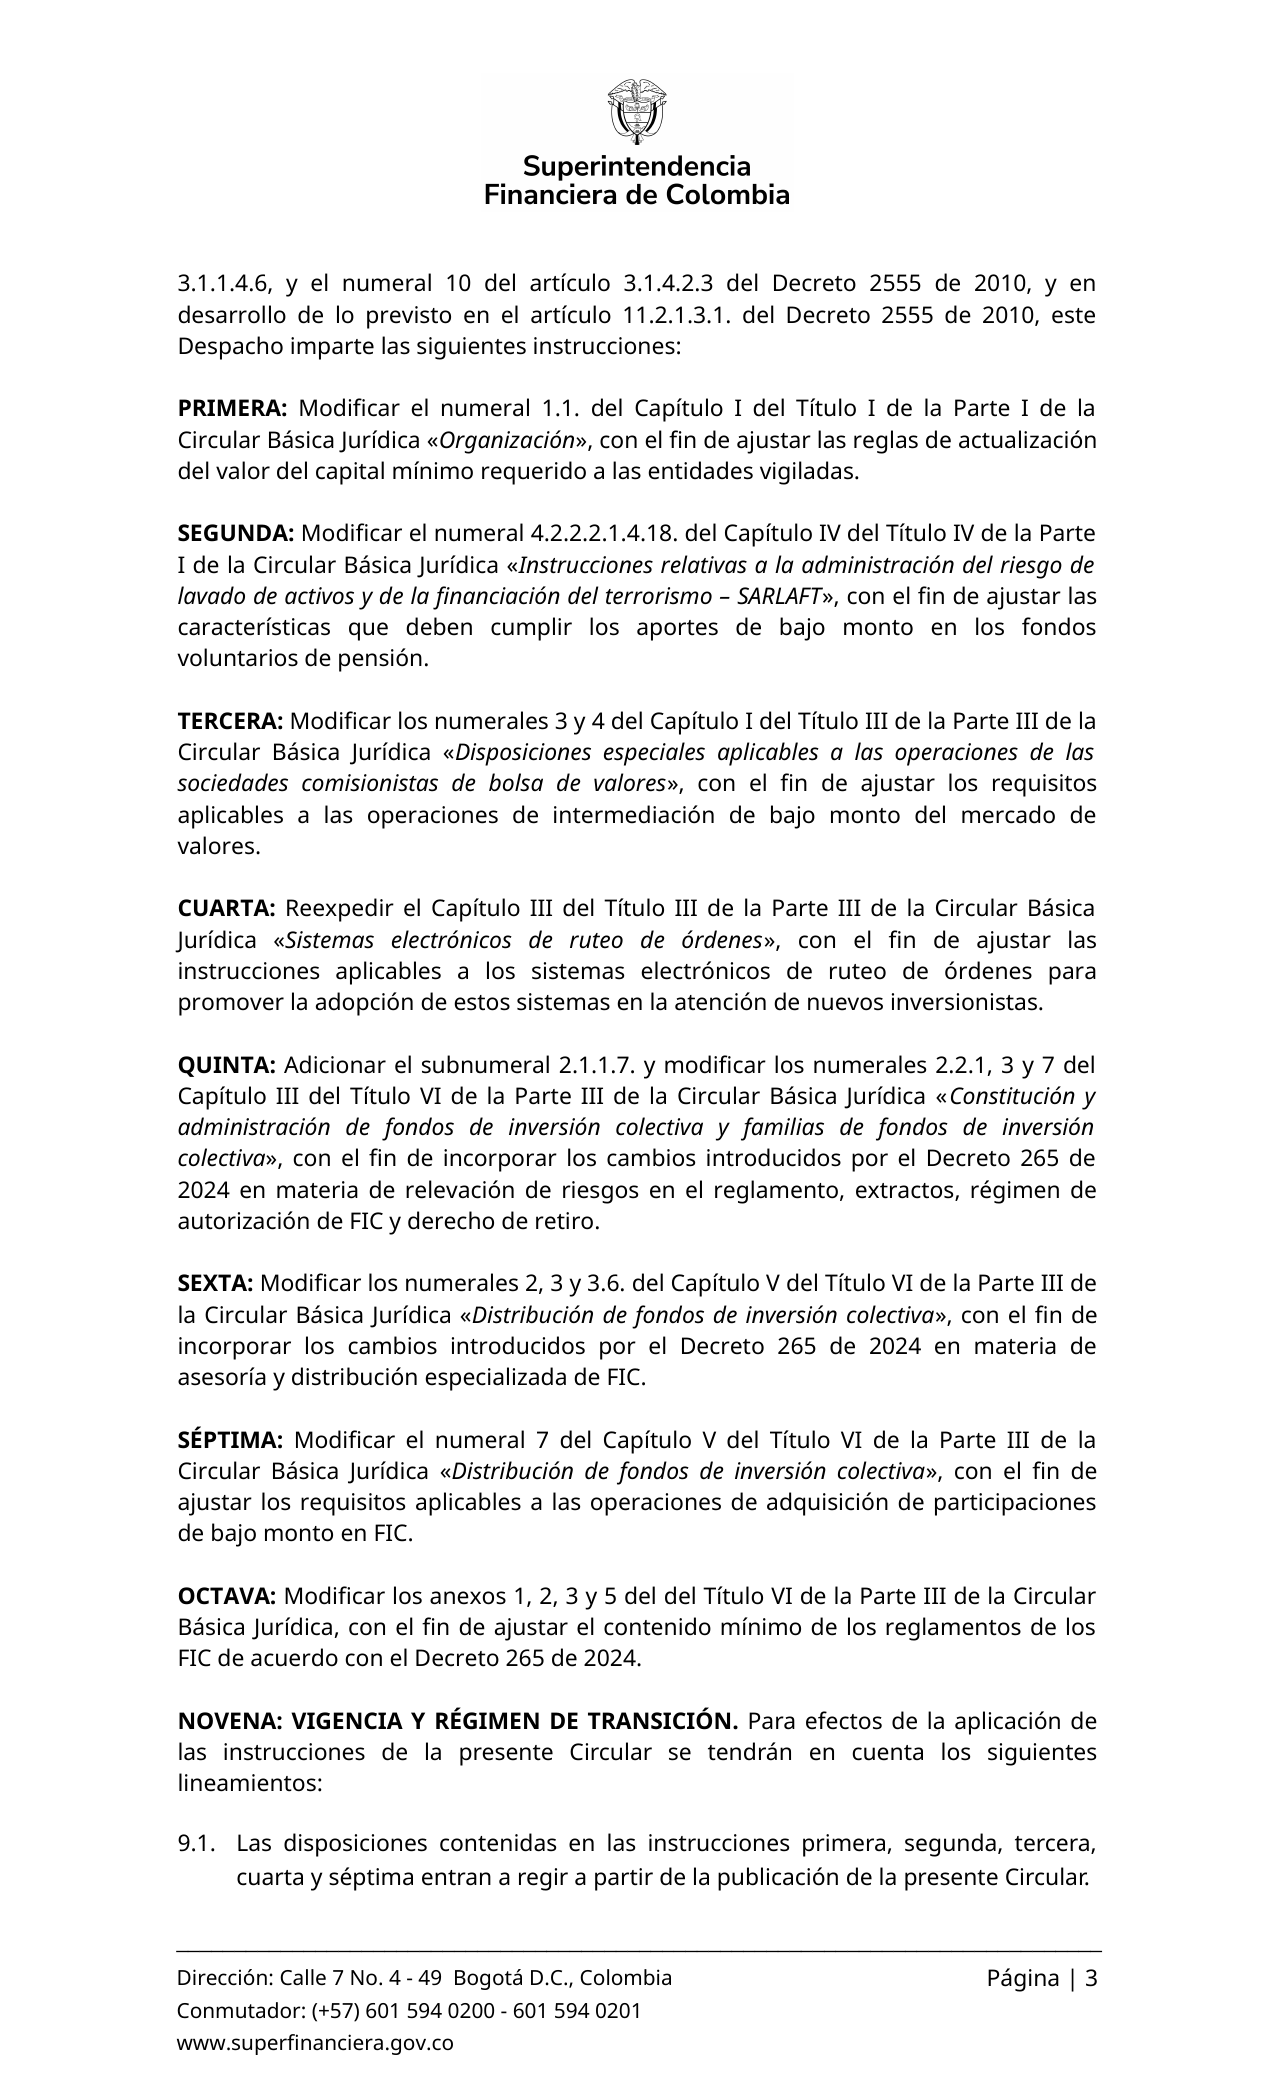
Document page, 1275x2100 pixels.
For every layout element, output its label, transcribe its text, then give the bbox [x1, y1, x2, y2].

text OCTAVA: Modificar los anexos 1, 2, 3 y 5 del del Título VI de la Parte III de la Circular Básica Jurídica, con el fin de ajustar el contenido mínimo de los reglamentos de los FIC de acuerdo con el Decreto 265 de 2024. [177, 1580, 1098, 1674]
text SEGUNDA: Modificar el numeral 4.2.2.2.1.4.18. del Capítulo IV del Título IV de la Parte I de la Circular Básica Jurídica «Instrucciones relativas a la administración del riesgo de lavado de activos y de la financiación del terrorismo – SARLAFT», con el fin de ajustar las características que deben cumplir los aportes de bajo monto en los fondos voluntarios de pensión. [177, 517, 1098, 674]
text TERCERA: Modificar los numerales 3 y 4 del Capítulo I del Título III de la Parte III de la Circular Básica Jurídica «Disposiciones especiales aplicables a las operaciones de las sociedades comisionistas de bolsa de valores», con el fin de ajustar los requisitos aplicables a las operaciones de intermediación de bajo monto del mercado de valores. [177, 705, 1098, 861]
picture [480, 73, 795, 212]
text CUARTA: Reexpedir el Capítulo III del Título III de la Parte III de la Circular Básica Jurídica «Sistemas electrónicos de ruteo de órdenes», con el fin de ajustar las instrucciones aplicables a los sistemas electrónicos de ruteo de órdenes para promover la adopción de estos sistemas en la atención de nuevos inversionistas. [177, 892, 1098, 1017]
text QUINTA: Adicionar el subnumeral 2.1.1.7. y modificar los numerales 2.2.1, 3 y 7 del Capítulo III del Título VI de la Parte III de la Circular Básica Jurídica «Constitución y administración de fondos de inversión colectiva y familias de fondos de inversión colectiva», con el fin de incorporar los cambios introducidos por el Decreto 265 de 2024 en materia de relevación de riesgos en el reglamento, extractos, régimen de autorización de FIC y derecho de retiro. [177, 1049, 1098, 1236]
text SEXTA: Modificar los numerales 2, 3 y 3.6. del Capítulo V del Título VI de la Parte III de la Circular Básica Jurídica «Distribución de fondos de inversión colectiva», con el fin de incorporar los cambios introducidos por el Decreto 265 de 2024 en materia de asesoría y distribución especializada de FIC. [177, 1267, 1098, 1392]
list Las disposiciones contenidas en las instrucciones primera, segunda, tercera, cuarta y séptima entran a regir a partir de la publicación de la presente Circular. [177, 1827, 1098, 1892]
text NOVENA: VIGENCIA Y RÉGIMEN DE TRANSICIÓN. Para efectos de la aplicación de las instrucciones de la presente Circular se tendrán en cuenta los siguientes lineamientos: [177, 1705, 1098, 1799]
text SÉPTIMA: Modificar el numeral 7 del Capítulo V del Título VI de la Parte III de la Circular Básica Jurídica «Distribución de fondos de inversión colectiva», con el fin de ajustar los requisitos aplicables a las operaciones de adquisición de participaciones de bajo monto en FIC. [177, 1424, 1098, 1549]
text PRIMERA: Modificar el numeral 1.1. del Capítulo I del Título I de la Parte I de la Circular Básica Jurídica «Organización», con el fin de ajustar las reglas de actualización del valor del capital mínimo requerido a las entidades vigiladas. [177, 392, 1098, 486]
